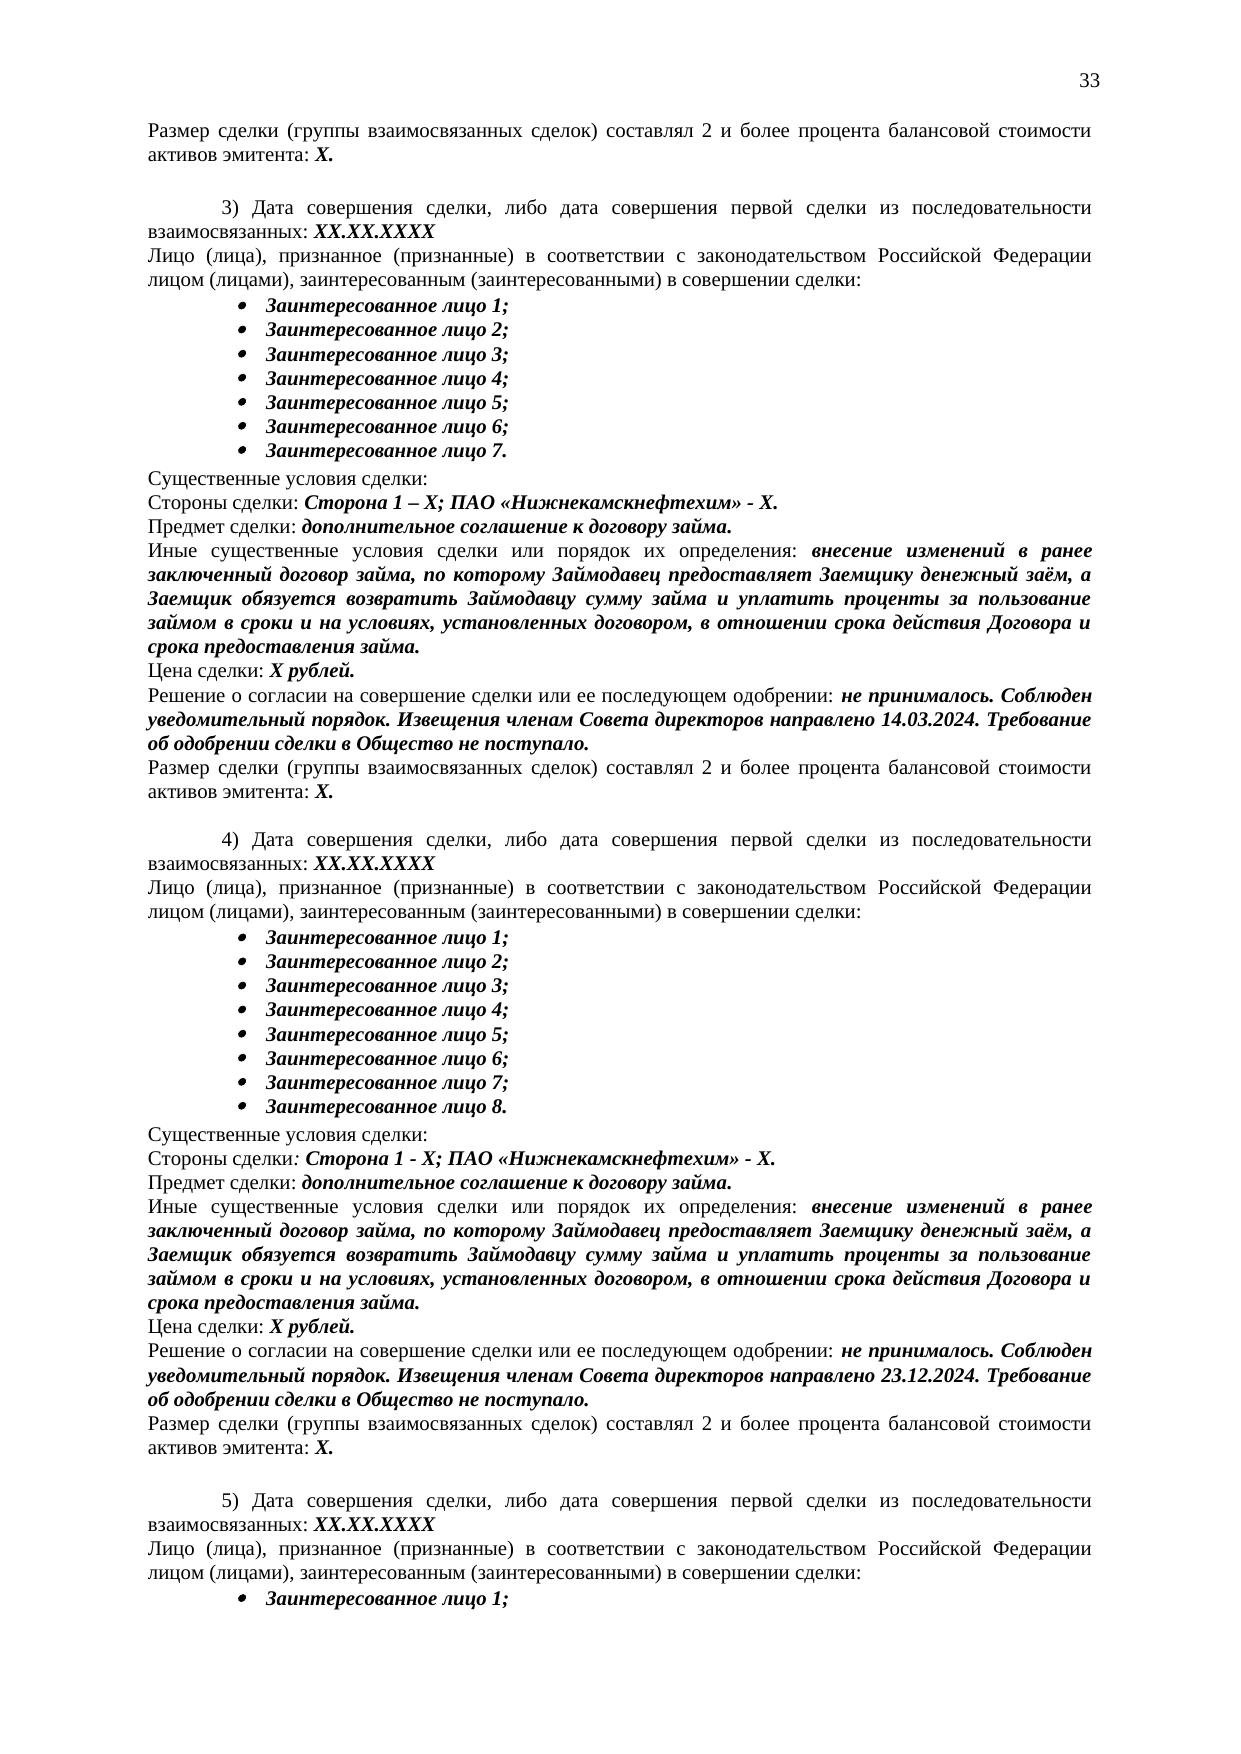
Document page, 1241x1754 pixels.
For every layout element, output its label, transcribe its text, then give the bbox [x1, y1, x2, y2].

list Заинтересованное лицо 7; [236, 1069, 1092, 1094]
list Заинтересованное лицо 4; [236, 997, 1092, 1021]
text Размер сделки (группы взаимосвязанных сделок) составлял 2 и более процента балансовой стоимости активов эмитента: Х. [148, 755, 1092, 803]
list Заинтересованное лицо 6; [236, 1046, 1092, 1069]
text Предмет сделки: дополнительное соглашение к договору займа. [148, 1170, 1092, 1194]
text Стороны сделки: Сторона 1 – Х; ПАО «Нижнекамскнефтехим» - Х. [148, 490, 1092, 514]
list Заинтересованное лицо 3; [236, 973, 1092, 997]
list Заинтересованное лицо 1; [236, 293, 1092, 317]
text Размер сделки (группы взаимосвязанных сделок) составлял 2 и более процента балансовой стоимости активов эмитента: Х. [148, 118, 1092, 166]
text Лицо (лица), признанное (признанные) в соответствии с законодательством Российской Федерации лицом (лицами), заинтересованным (заинтересованными) в совершении сделки: [148, 875, 1092, 923]
text Стороны сделки: Сторона 1 - Х; ПАО «Нижнекамскнефтехим» - Х. [148, 1146, 1092, 1170]
text Лицо (лица), признанное (признанные) в соответствии с законодательством Российской Федерации лицом (лицами), заинтересованным (заинтересованными) в совершении сделки: [148, 243, 1092, 291]
text Размер сделки (группы взаимосвязанных сделок) составлял 2 и более процента балансовой стоимости активов эмитента: Х. [148, 1411, 1092, 1459]
list Заинтересованное лицо 2; [236, 949, 1092, 973]
text 5) Дата совершения сделки, либо дата совершения первой сделки из последовательности взаимосвязанных: ХХ.ХХ.ХХХХ [148, 1487, 1092, 1536]
text Существенные условия сделки: [148, 466, 1092, 490]
list Заинтересованное лицо 5; [236, 1021, 1092, 1046]
list Заинтересованное лицо 4; [236, 366, 1092, 389]
text Решение о согласии на совершение сделки или ее последующем одобрении: не принималось. Соблюден уведомительный порядок. Извещения членам Совета директоров направлено 14.03.2024. Требование об одобрении сделки в Общество не поступало. [148, 682, 1092, 755]
text Цена сделки: Х рублей. [148, 658, 1092, 682]
text Лицо (лица), признанное (признанные) в соответствии с законодательством Российской Федерации лицом (лицами), заинтересованным (заинтересованными) в совершении сделки: [148, 1536, 1092, 1584]
text 4) Дата совершения сделки, либо дата совершения первой сделки из последовательности взаимосвязанных: ХХ.ХХ.ХХХХ [148, 827, 1092, 875]
list Заинтересованное лицо 1; [236, 925, 1092, 949]
list Заинтересованное лицо 8. [236, 1094, 1092, 1118]
text Существенные условия сделки: [148, 1122, 1092, 1146]
list Заинтересованное лицо 5; [236, 389, 1092, 414]
text 3) Дата совершения сделки, либо дата совершения первой сделки из последовательности взаимосвязанных: ХХ.ХХ.ХХХХ [148, 195, 1092, 243]
list Заинтересованное лицо 2; [236, 317, 1092, 341]
list Заинтересованное лицо 7. [236, 438, 1092, 462]
text Предмет сделки: дополнительное соглашение к договору займа. [148, 514, 1092, 538]
list Заинтересованное лицо 3; [236, 341, 1092, 366]
text Цена сделки: Х рублей. [148, 1314, 1092, 1338]
list Заинтересованное лицо 6; [236, 414, 1092, 438]
list Заинтересованное лицо 1; [236, 1586, 1092, 1610]
